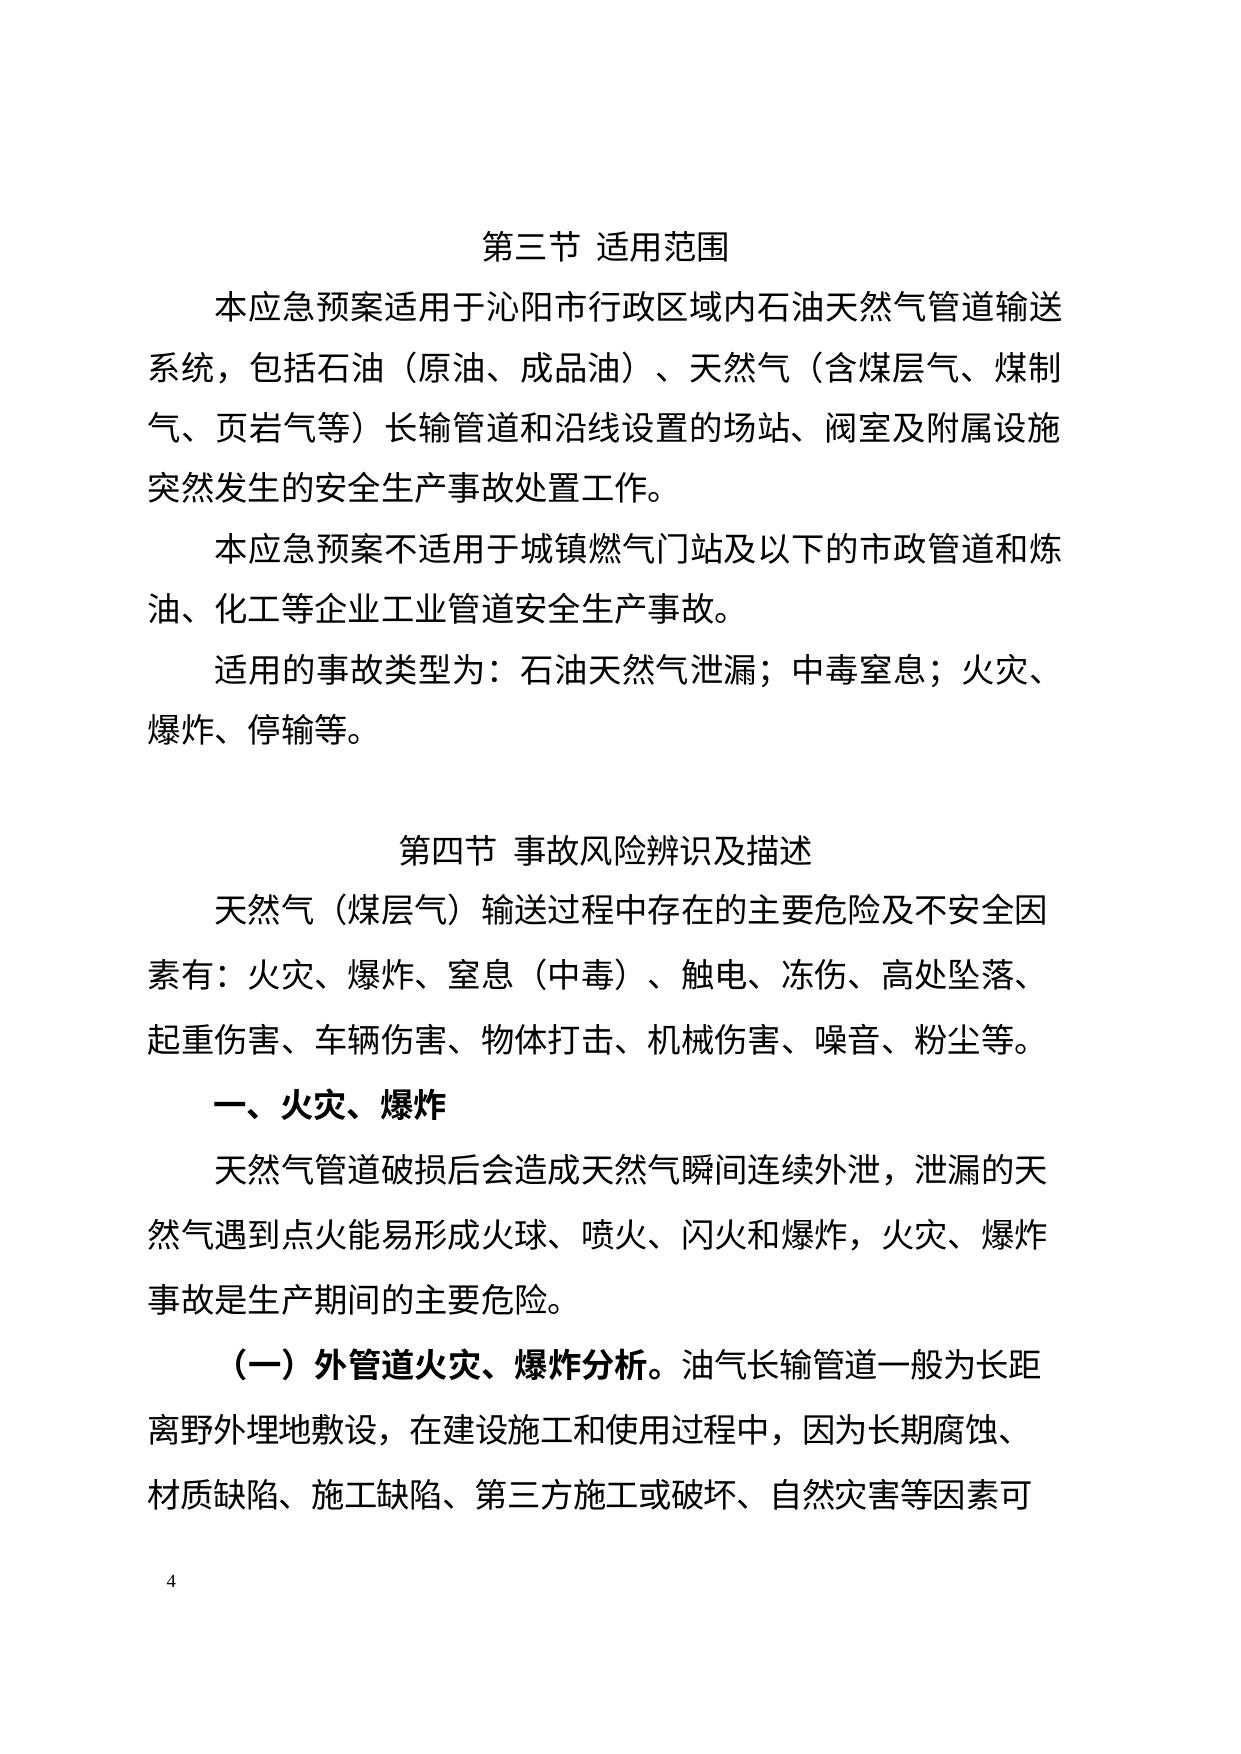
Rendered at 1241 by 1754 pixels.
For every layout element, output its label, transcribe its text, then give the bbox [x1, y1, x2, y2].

text 天然气管道破损后会造成天然气瞬间连续外泄，泄漏的天然气遇到点火能易形成火球、喷火、闪火和爆炸，火灾、爆炸事故是生产期间的主要危险。 [148, 1135, 1063, 1330]
subtitle 第三节 适用范围 [148, 211, 1063, 271]
text 本应急预案适用于沁阳市行政区域内石油天然气管道输送系统，包括石油（原油、成品油）、天然气（含煤层气、煤制气、页岩气等）长输管道和沿线设置的场站、阀室及附属设施突然发生的安全生产事故处置工作。 [148, 271, 1063, 513]
text 本应急预案不适用于城镇燃气门站及以下的市政管道和炼油、化工等企业工业管道安全生产事故。 [148, 513, 1063, 634]
text 适用的事故类型为：石油天然气泄漏；中毒窒息；火灾、爆炸、停输等。 [148, 634, 1063, 754]
text 一、火灾、爆炸 [148, 1070, 1063, 1135]
text 天然气（煤层气）输送过程中存在的主要危险及不安全因素有：火灾、爆炸、窒息（中毒）、触电、冻伤、高处坠落、起重伤害、车辆伤害、物体打击、机械伤害、噪音、粉尘等。 [148, 875, 1063, 1070]
text （一）外管道火灾、爆炸分析。油气长输管道一般为长距离野外埋地敷设，在建设施工和使用过程中，因为长期腐蚀、材质缺陷、施工缺陷、第三方施工或破坏、自然灾害等因素可能引起破损泄漏，遇到点火能易发生火灾和爆炸。 [148, 1330, 1063, 1525]
subtitle 第四节 事故风险辨识及描述 [148, 815, 1063, 875]
